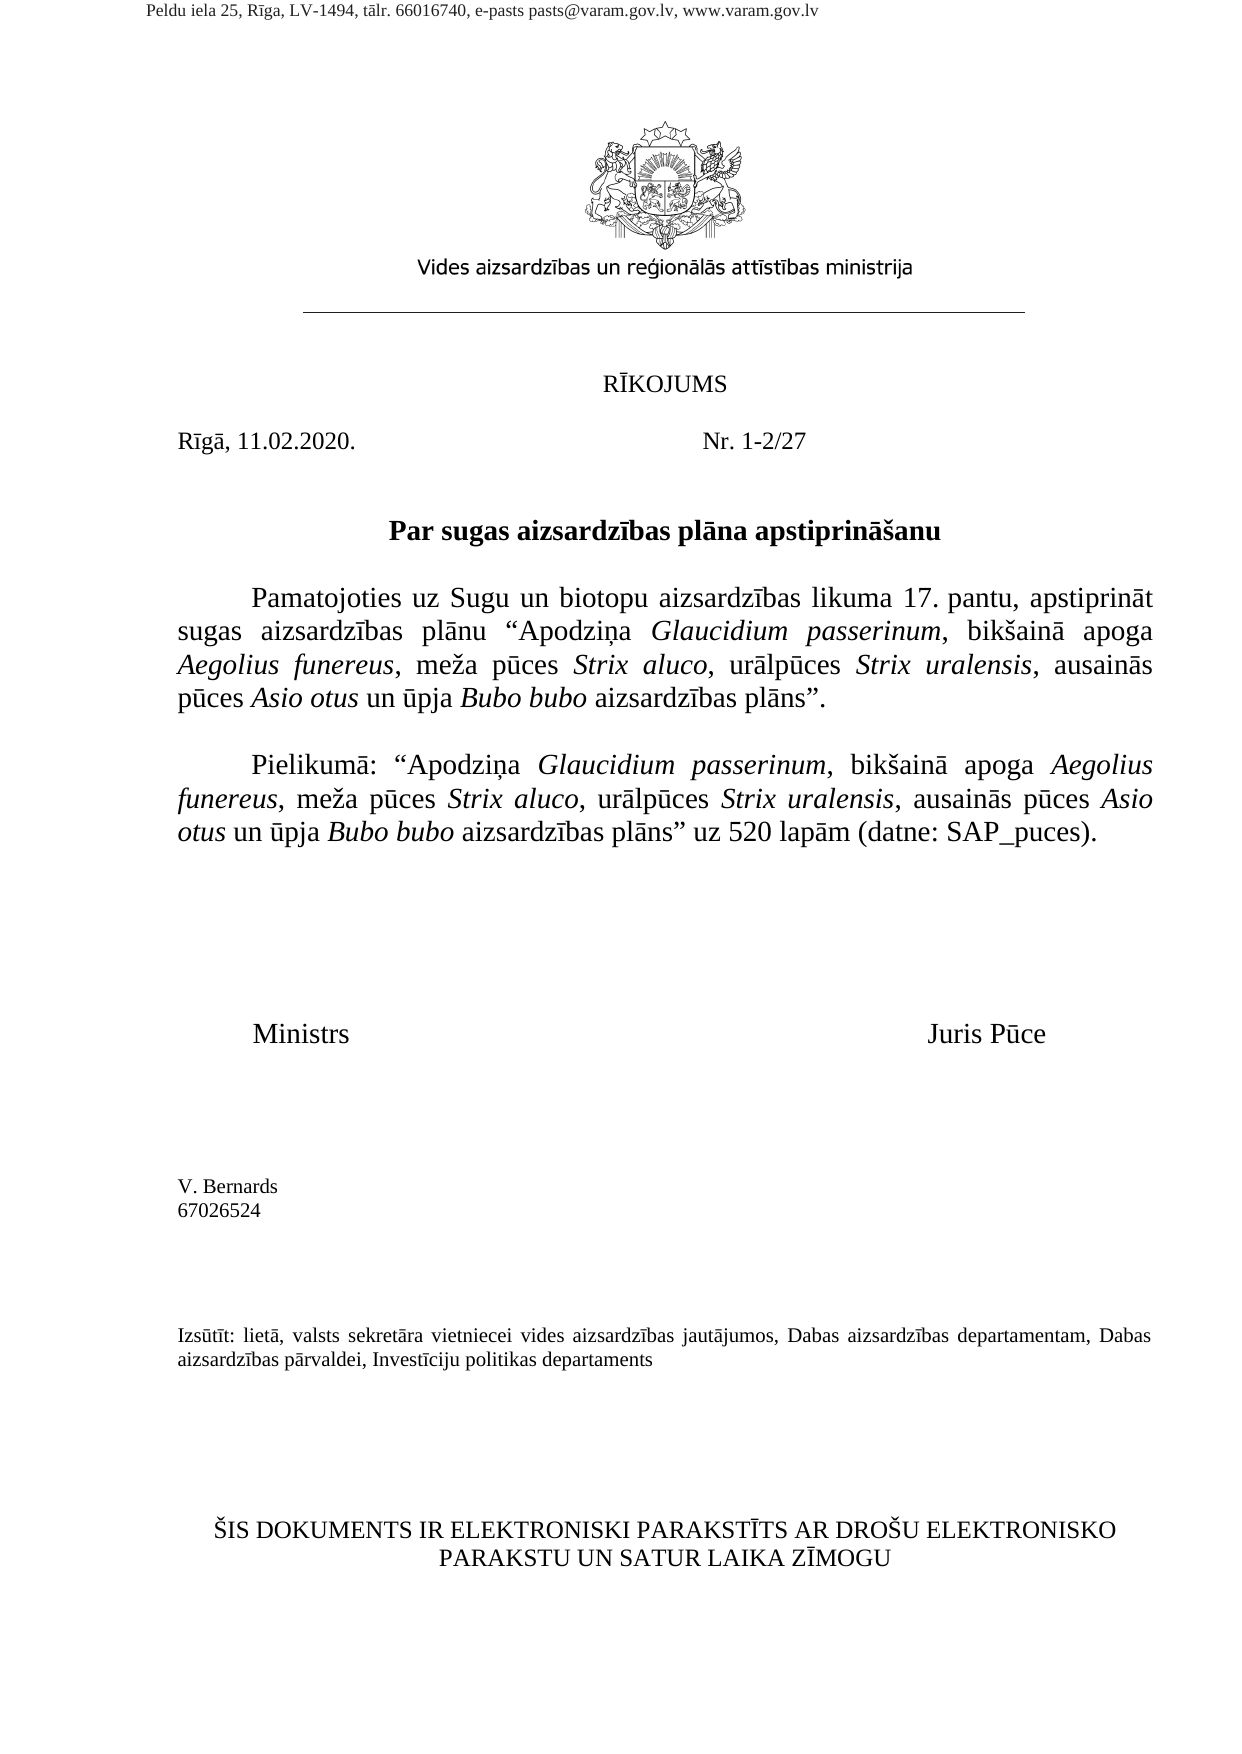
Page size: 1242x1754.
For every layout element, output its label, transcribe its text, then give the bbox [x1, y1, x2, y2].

text ŠIS DOKUMENTS IR ELEKTRONISKI PARAKSTĪTS AR DROŠU ELEKTRONISKO PARAKSTU UN SATUR LAIKA ZĪMOGU [177, 1515, 1153, 1572]
text Ministrs Juris Pūce [177, 1016, 1153, 1049]
text Pamatojoties uz Sugu un biotopu aizsardzības likuma 17. pantu, apstiprināt sugas aizsardzības plānu “Apodziņa Glaucidium passerinum, bikšainā apoga Aegolius funereus, meža pūces Strix aluco, urālpūces Strix uralensis, ausainās pūces Asio otus un ūpja Bubo bubo aizsardzības plāns”. [177, 580, 1153, 714]
text Par sugas aizsardzības plāna apstiprināšanu [177, 513, 1153, 546]
text Rīgā, 11.02.2020. Nr. 1-2/27 [177, 426, 1153, 455]
picture [199, 121, 1131, 292]
text Pielikumā: “Apodziņa Glaucidium passerinum, bikšainā apoga Aegolius funereus, meža pūces Strix aluco, urālpūces Strix uralensis, ausainās pūces Asio otus un ūpja Bubo bubo aizsardzības plāns” uz 520 lapām (datne: SAP_puces). [177, 747, 1153, 848]
text 67026524 [177, 1198, 1153, 1222]
text V. Bernards [177, 1174, 1153, 1198]
text Izsūtīt: lietā, valsts sekretāra vietniecei vides aizsardzības jautājumos, Dabas aizsardzības departamentam, Dabas aizsardzības pārvaldei, Investīciju politikas departaments [177, 1323, 1153, 1371]
